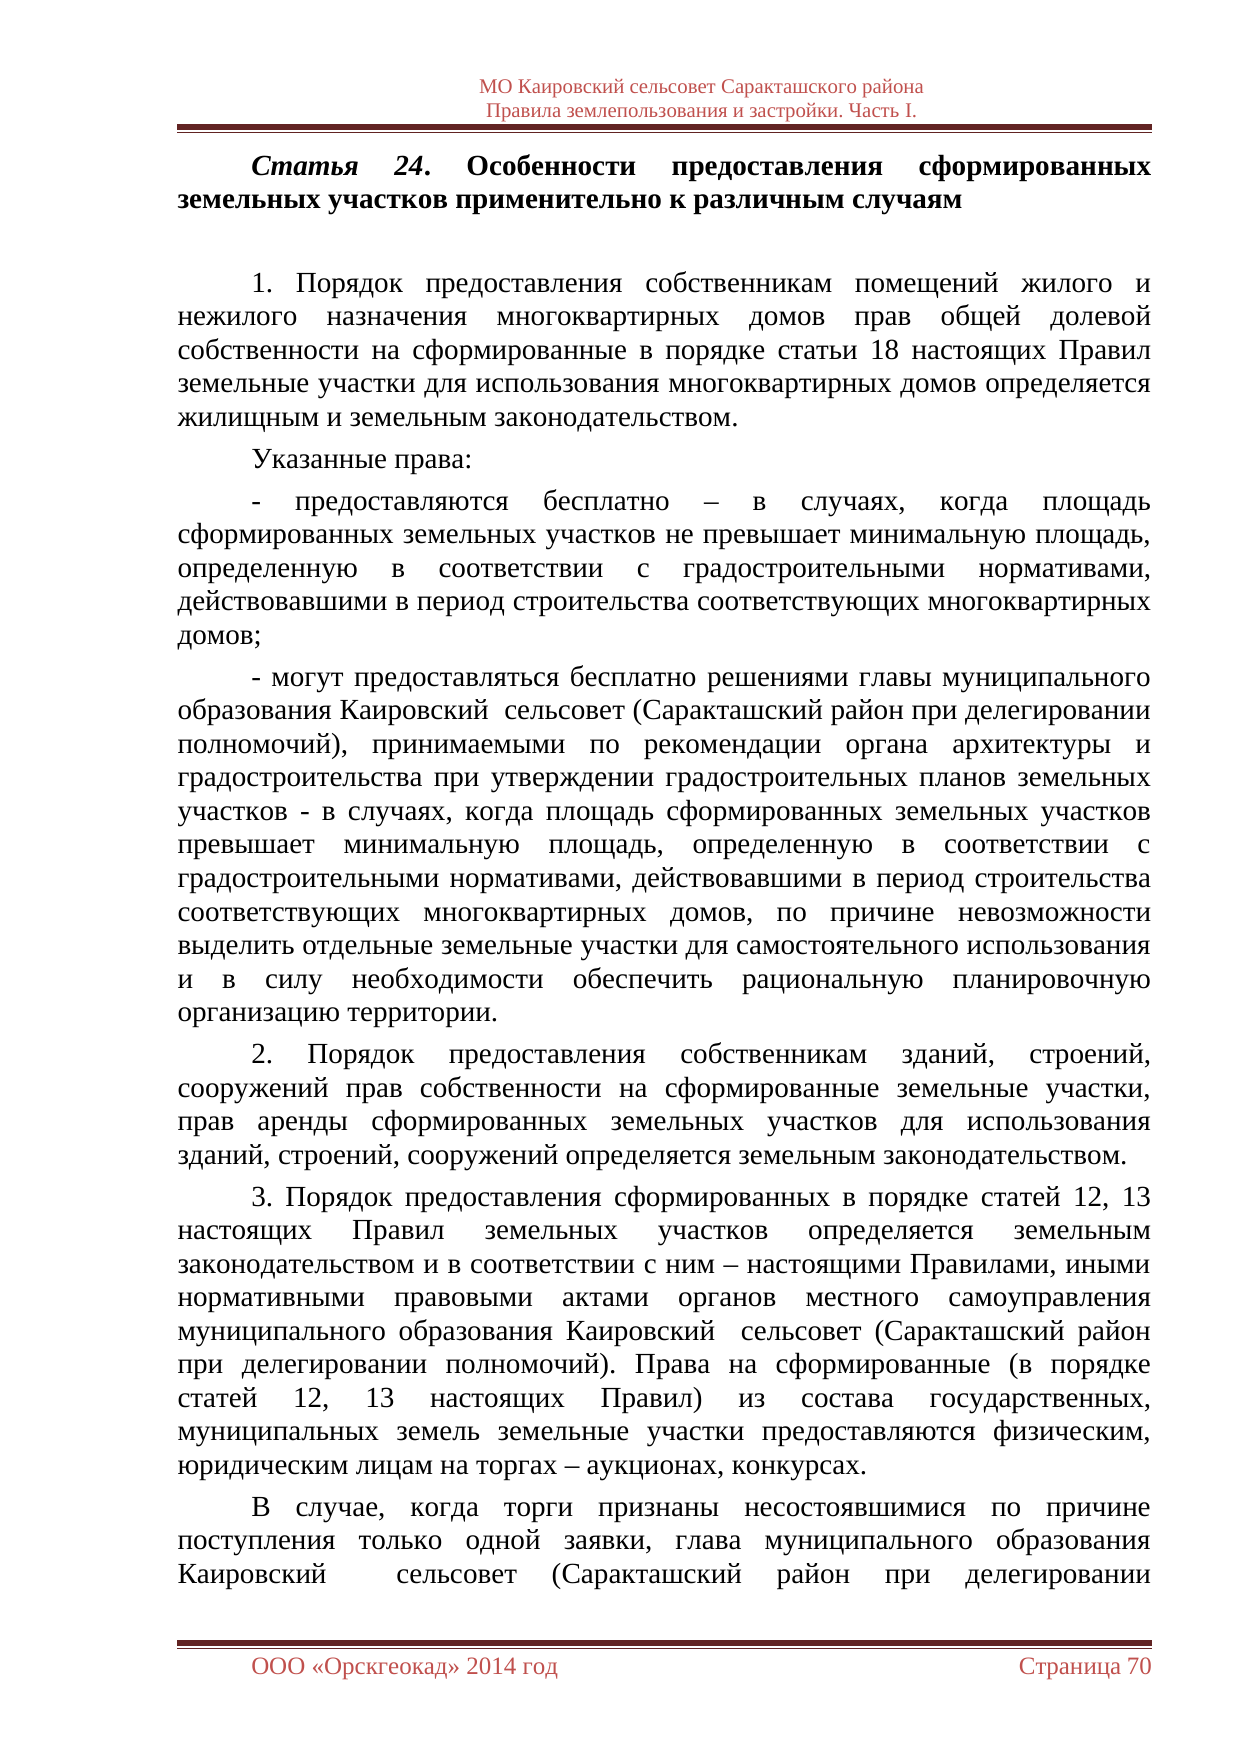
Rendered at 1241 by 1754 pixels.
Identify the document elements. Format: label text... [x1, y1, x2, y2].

text Статья 24. Особенности предоставления сформированных земельных участков применительно к различным случаям [177, 148, 1152, 215]
text - предоставляются бесплатно – в случаях, когда площадь сформированных земельных участков не превышает минимальную площадь, определенную в соответствии с градостроительными нормативами, действовавшими в период строительства соответствующих многоквартирных домов; [177, 483, 1152, 651]
text 3. Порядок предоставления сформированных в порядке статей 12, 13 настоящих Правил земельных участков определяется земельным законодательством и в соответствии с ним – настоящими Правилами, иными нормативными правовыми актами органов местного самоуправления муниципального образования Каировский сельсовет (Саракташский район при делегировании полномочий). Права на сформированные (в порядке статей 12, 13 настоящих Правил) из состава государственных, муниципальных земель земельные участки предоставляются физическим, юридическим лицам на торгах – аукционах, конкурсах. [177, 1179, 1152, 1481]
text - могут предоставляться бесплатно решениями главы муниципального образования Каировский сельсовет (Саракташский район при делегировании полномочий), принимаемыми по рекомендации органа архитектуры и градостроительства при утверждении градостроительных планов земельных участков - в случаях, когда площадь сформированных земельных участков превышает минимальную площадь, определенную в соответствии с градостроительными нормативами, действовавшими в период строительства соответствующих многоквартирных домов, по причине невозможности выделить отдельные земельные участки для самостоятельного использования и в силу необходимости обеспечить рациональную планировочную организацию территории. [177, 659, 1152, 1028]
text 1. Порядок предоставления собственникам помещений жилого и нежилого назначения многоквартирных домов прав общей долевой собственности на сформированные в порядке статьи 18 настоящих Правил земельные участки для использования многоквартирных домов определяется жилищным и земельным законодательством. [177, 265, 1152, 433]
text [177, 1489, 1152, 1589]
text 2. Порядок предоставления собственникам зданий, строений, сооружений прав собственности на сформированные земельные участки, прав аренды сформированных земельных участков для использования зданий, строений, сооружений определяется земельным законодательством. [177, 1036, 1152, 1170]
text Указанные права: [177, 441, 1152, 474]
